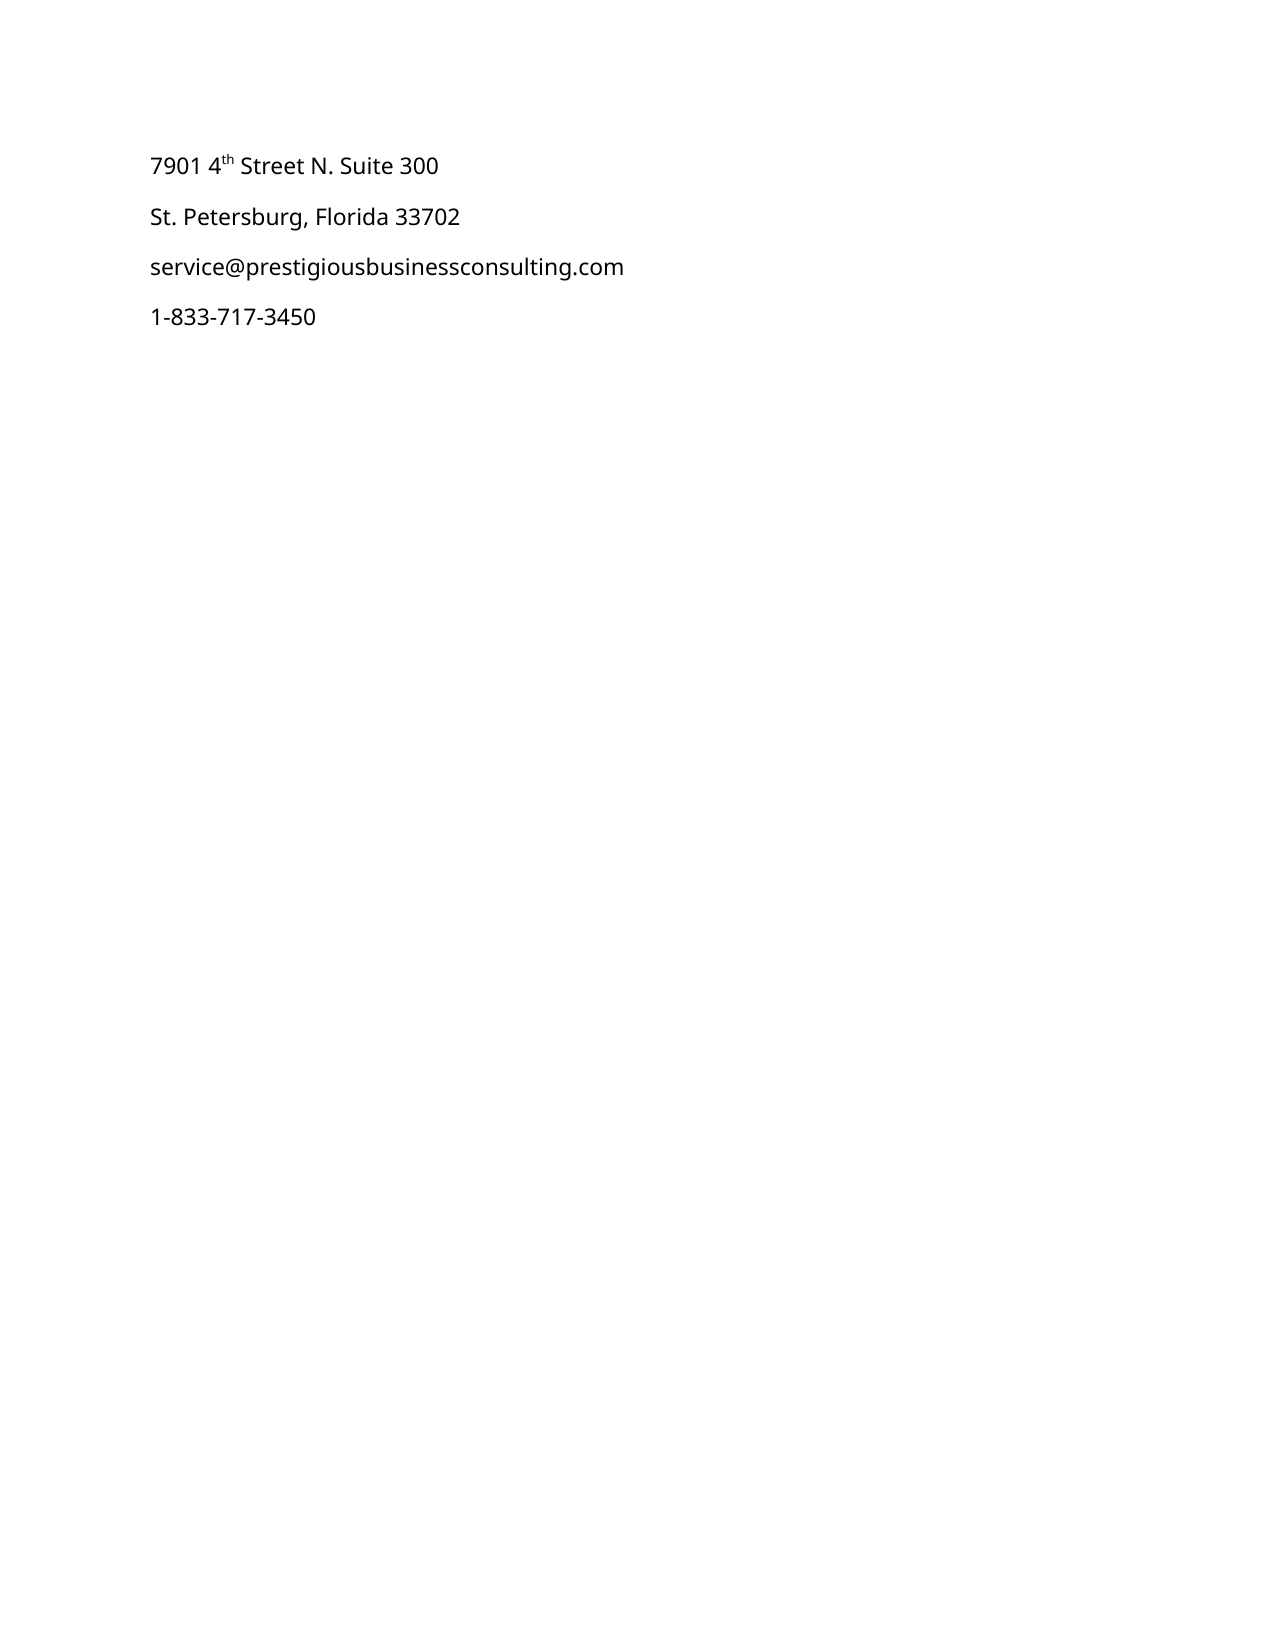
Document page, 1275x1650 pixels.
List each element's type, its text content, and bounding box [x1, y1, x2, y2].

text 1-833-717-3450 [150, 301, 1125, 332]
text 7901 4th Street N. Suite 300 [150, 150, 1125, 181]
text St. Petersburg, Florida 33702 [150, 200, 1125, 232]
text service@prestigiousbusinessconsulting.com [150, 251, 1125, 282]
